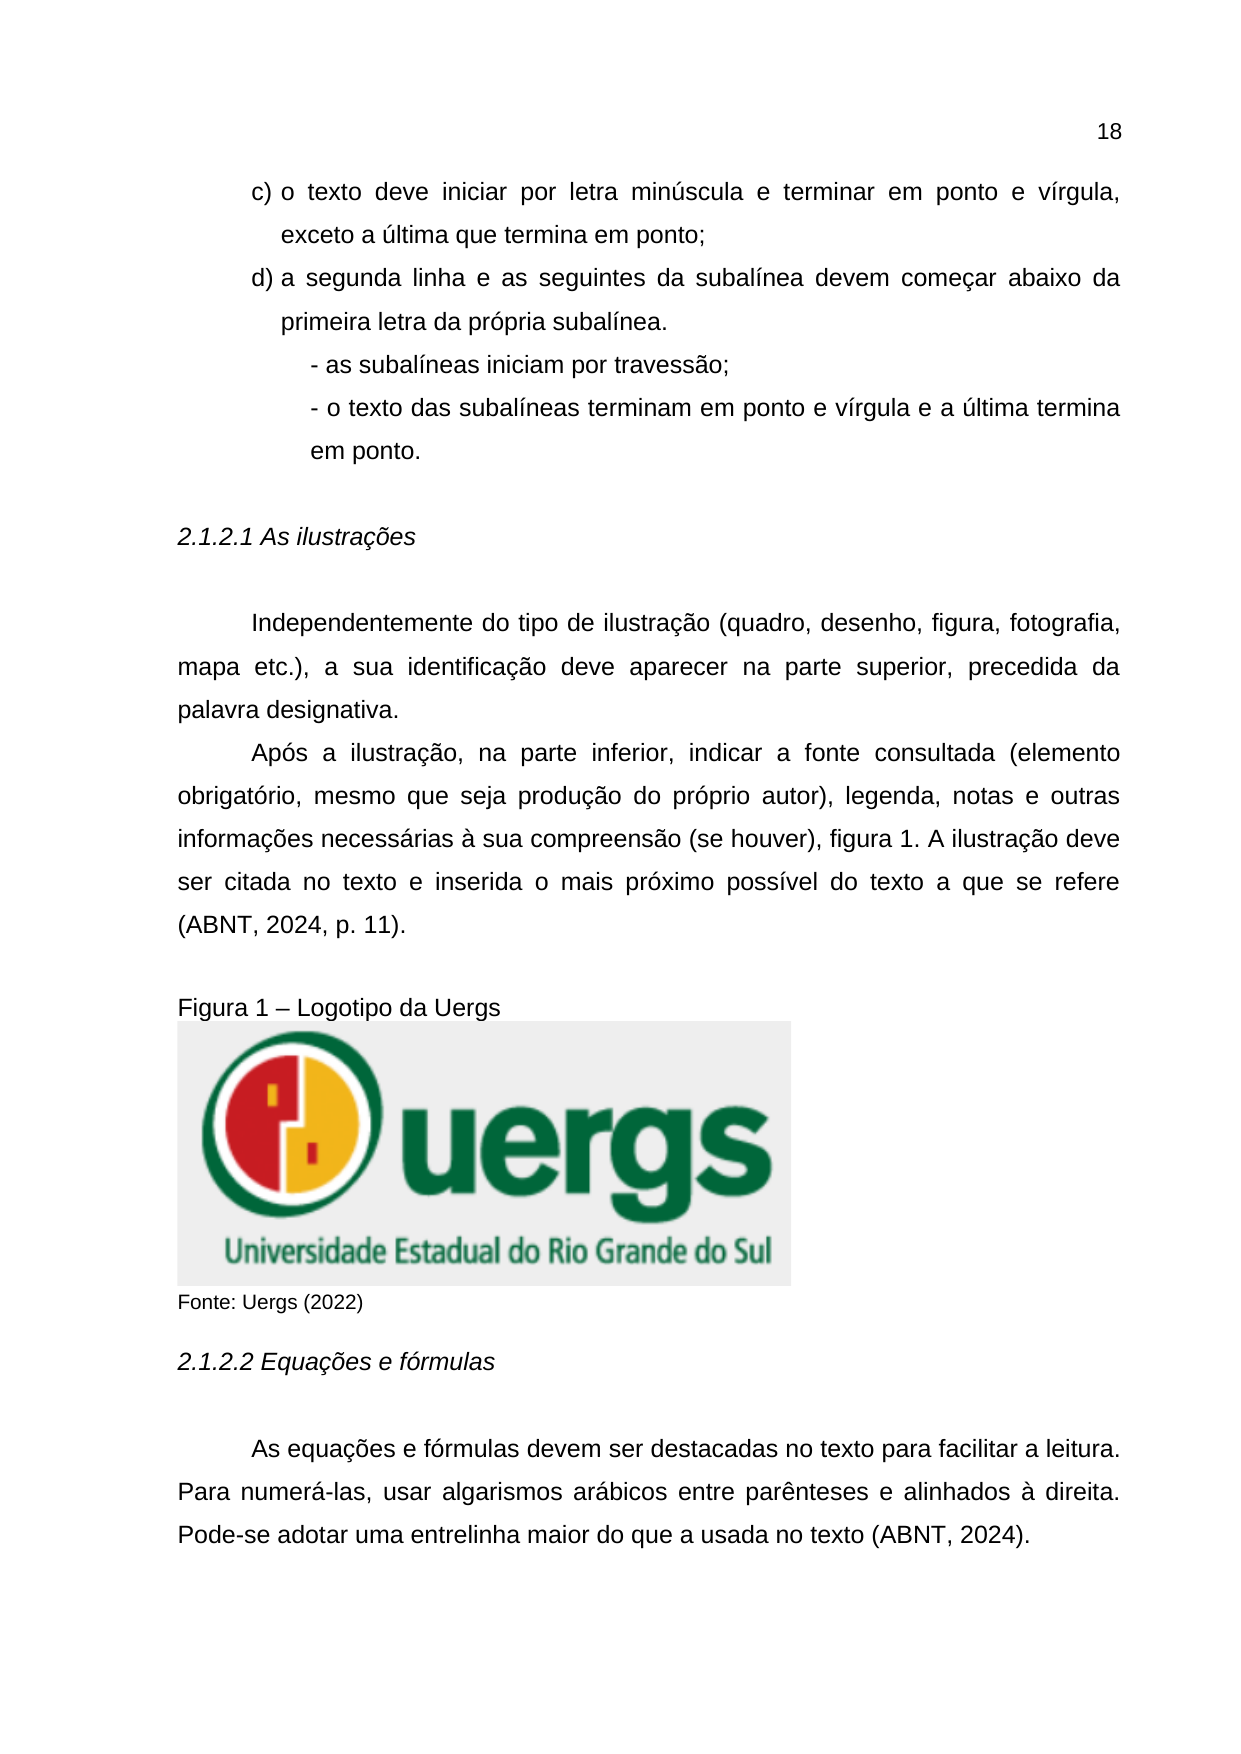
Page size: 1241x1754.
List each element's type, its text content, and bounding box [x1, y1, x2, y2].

text Fonte: Uergs (2022) [177, 1289, 1122, 1313]
picture [177, 1021, 792, 1286]
text Independentemente do tipo de ilustração (quadro, desenho, figura, fotografia, mapa etc.), a sua identificação deve aparecer na parte superior, precedida da palavra designativa. [177, 608, 1122, 723]
list a segunda linha e as seguintes da subalínea devem começar abaixo da primeira letra da própria subalínea. [251, 263, 1122, 335]
text - o texto das subalíneas terminam em ponto e vírgula e a última termina em ponto. [310, 393, 1122, 465]
list o texto deve iniciar por letra minúscula e terminar em ponto e vírgula, exceto a última que termina em ponto; [251, 177, 1122, 249]
text Figura 1 – Logotipo da Uergs [177, 993, 1122, 1022]
text Após a ilustração, na parte inferior, indicar a fonte consultada (elemento obrigatório, mesmo que seja produção do próprio autor), legenda, notas e outras informações necessárias à sua compreensão (se houver), figura 1. A ilustração deve ser citada no texto e inserida o mais próximo possível do texto a que se refere (ABNT, 2024, p. 11). [177, 738, 1122, 939]
subtitle 2.1.2.2 Equações e fórmulas [177, 1347, 1122, 1376]
text As equações e fórmulas devem ser destacadas no texto para facilitar a leitura. Para numerá-las, usar algarismos arábicos entre parênteses e alinhados à direita. Pode-se adotar uma entrelinha maior do que a usada no texto (ABNT, 2024). [177, 1433, 1122, 1548]
text - as subalíneas iniciam por travessão; [310, 350, 1122, 378]
subtitle 2.1.2.1 As ilustrações [177, 522, 1122, 551]
